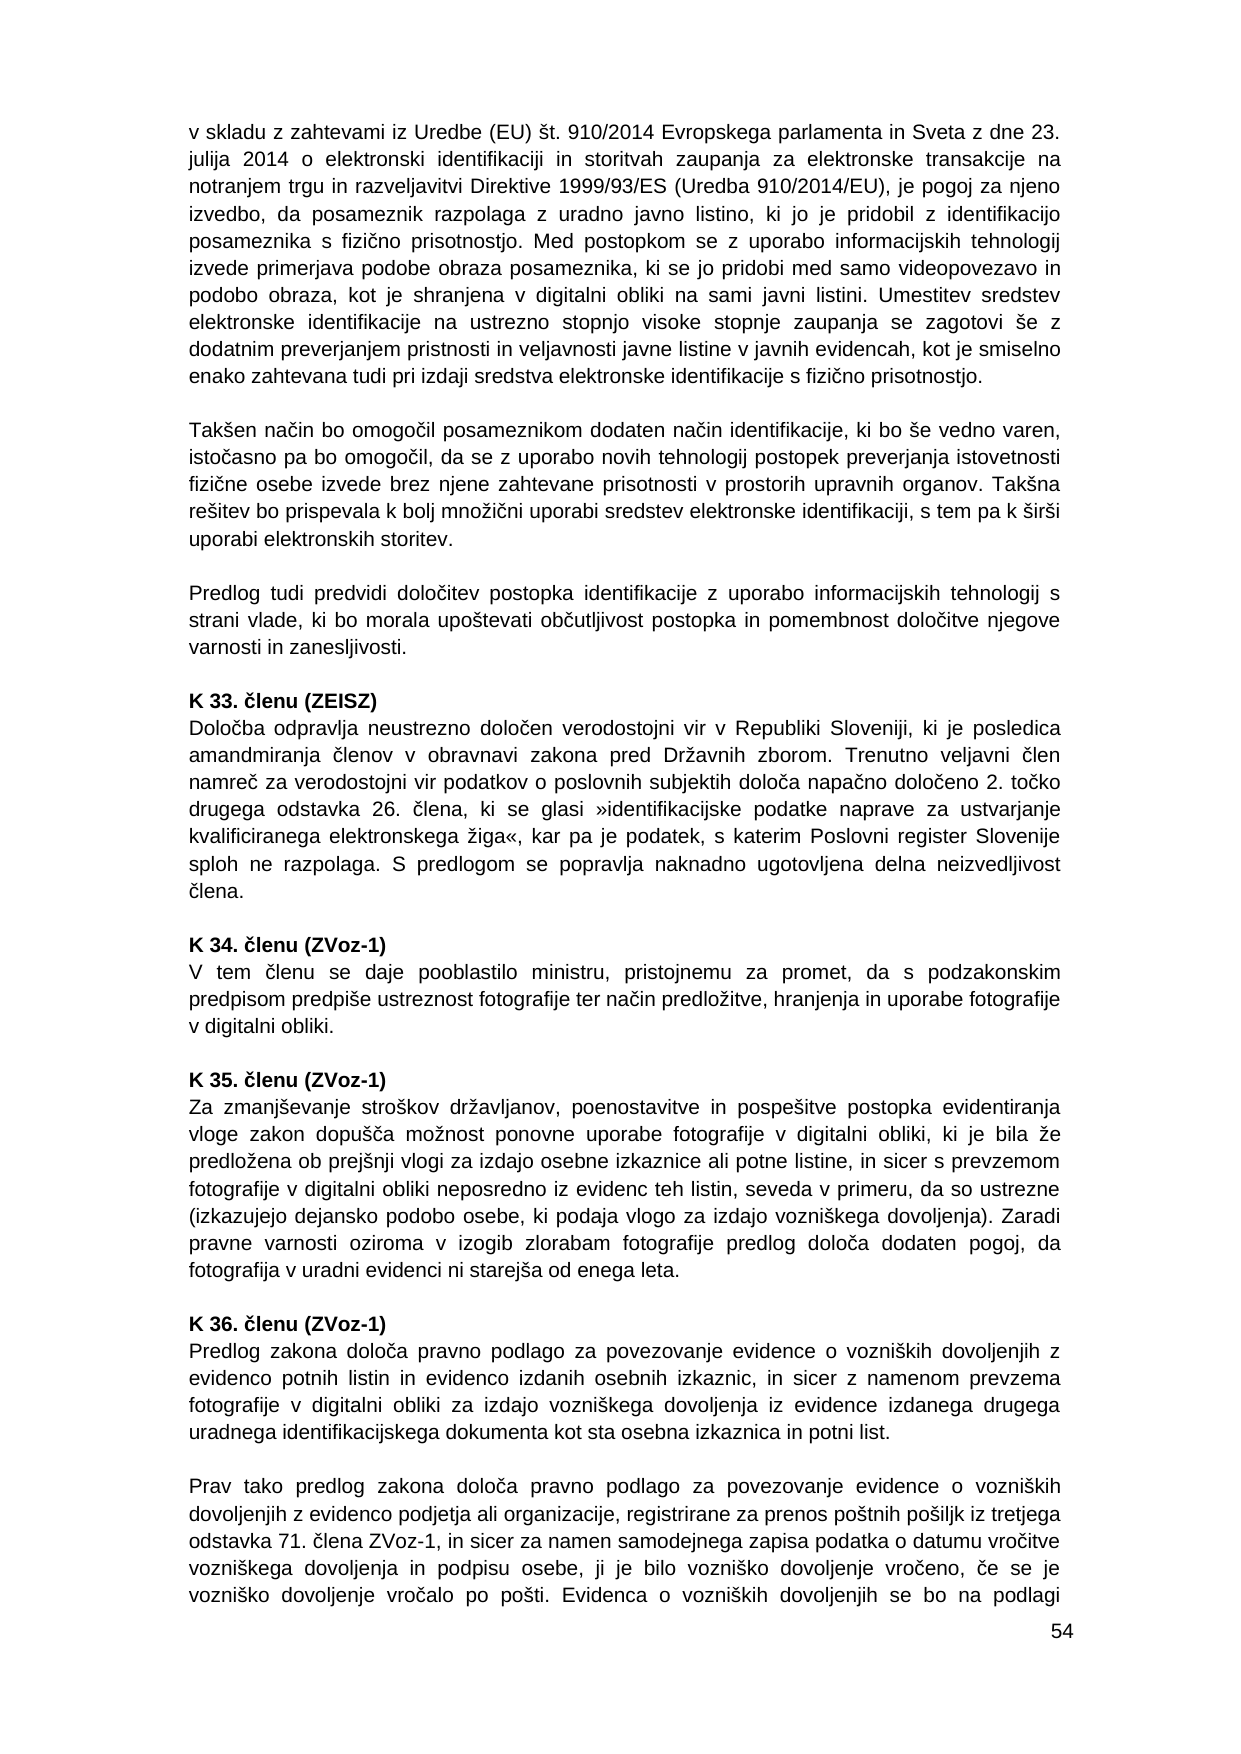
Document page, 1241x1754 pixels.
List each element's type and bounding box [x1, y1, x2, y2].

table_header [177, 118, 1073, 1608]
